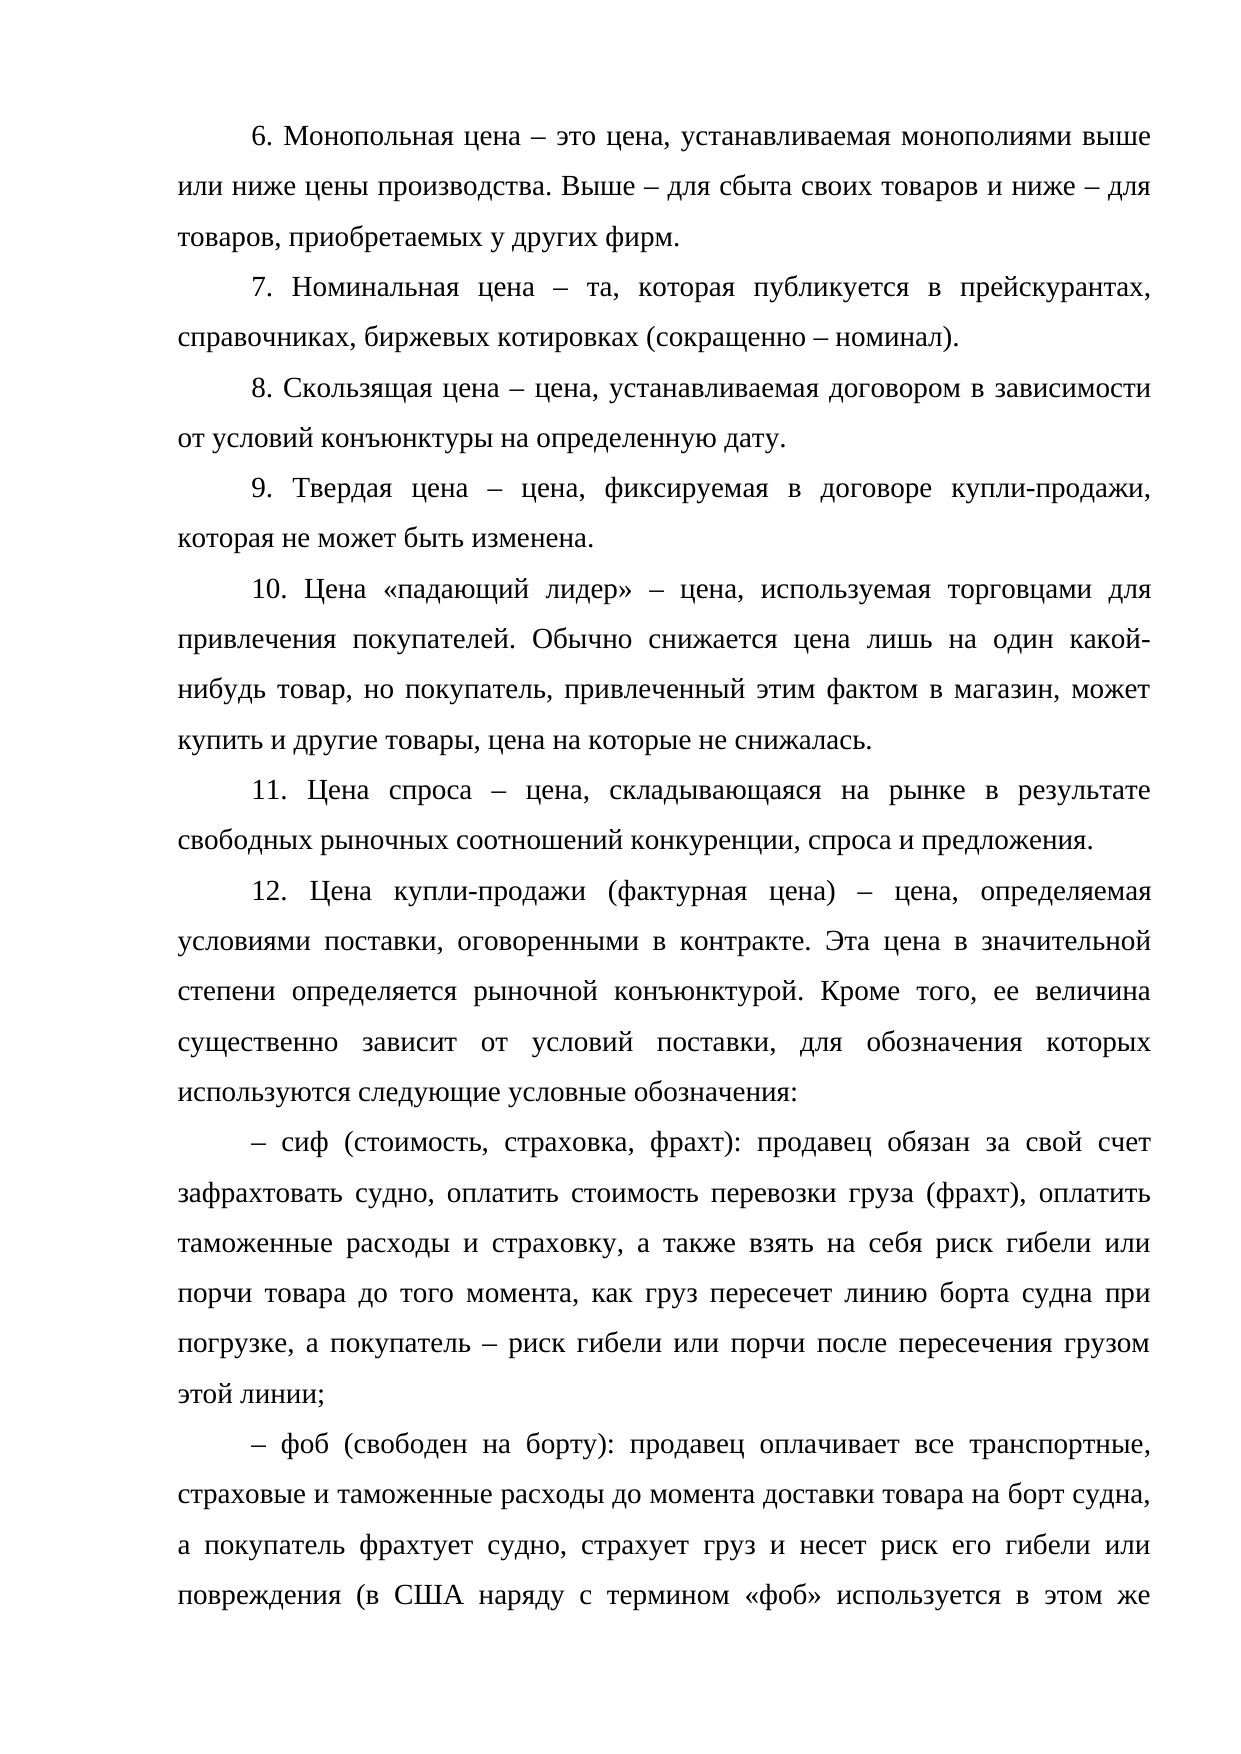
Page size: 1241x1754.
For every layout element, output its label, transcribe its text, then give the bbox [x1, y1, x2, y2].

text 11. Цена спроса – цена, складывающаяся на рынке в результате свободных рыночных соотношений конкуренции, спроса и предложения. [177, 772, 1152, 856]
text 10. Цена «падающий лидер» – цена, используемая торговцами для привлечения покупателей. Обычно снижается цена лишь на один какой-нибудь товар, но покупатель, привлеченный этим фактом в магазин, может купить и другие товары, цена на которые не снижалась. [177, 571, 1152, 755]
text – сиф (стоимость, страховка, фрахт): продавец обязан за свой счет зафрахтовать судно, оплатить стоимость перевозки груза (фрахт), оплатить таможенные расходы и страховку, а также взять на себя риск гибели или порчи товара до того момента, как груз пересечет линию борта судна при погрузке, а покупатель – риск гибели или порчи после пересечения грузом этой линии; [177, 1124, 1152, 1409]
text 12. Цена купли-продажи (фактурная цена) – цена, определяемая условиями поставки, оговоренными в контракте. Эта цена в значительной степени определяется рыночной конъюнктурой. Кроме того, ее величина существенно зависит от условий поставки, для обозначения которых используются следующие условные обозначения: [177, 873, 1152, 1108]
text 7. Номинальная цена – та, которая публикуется в прейскурантах, справочниках, биржевых котировках (сокращенно – номинал). [177, 269, 1152, 353]
text 9. Твердая цена – цена, фиксируемая в договоре купли-продажи, которая не может быть изменена. [177, 470, 1152, 554]
text 8. Скользящая цена – цена, устанавливаемая договором в зависимости от условий конъюнктуры на определенную дату. [177, 370, 1152, 453]
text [177, 1426, 1152, 1611]
text 6. Монопольная цена – это цена, устанавливаемая монополиями выше или ниже цены производства. Выше – для сбыта своих товаров и ниже – для товаров, приобретаемых у других фирм. [177, 118, 1152, 252]
